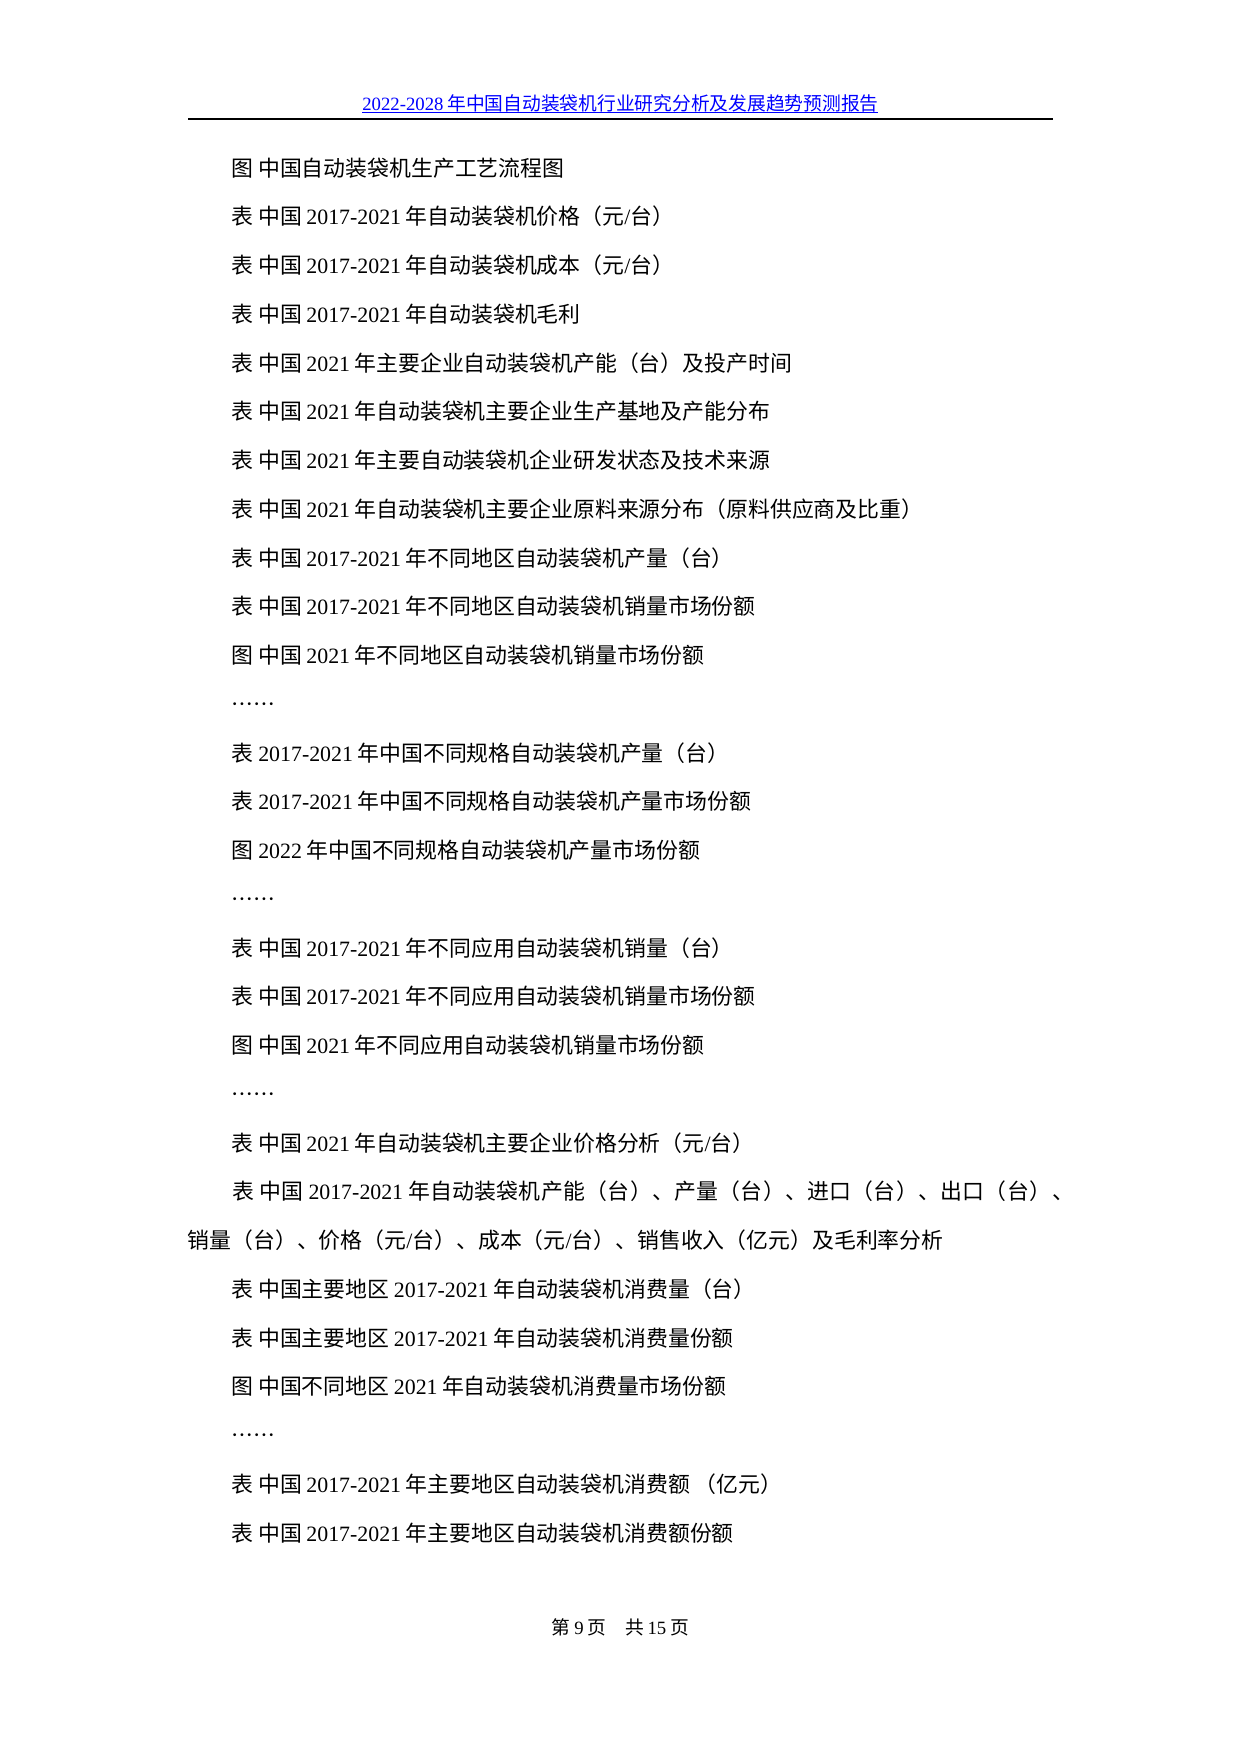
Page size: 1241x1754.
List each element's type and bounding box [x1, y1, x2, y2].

text [187, 150, 1053, 1548]
